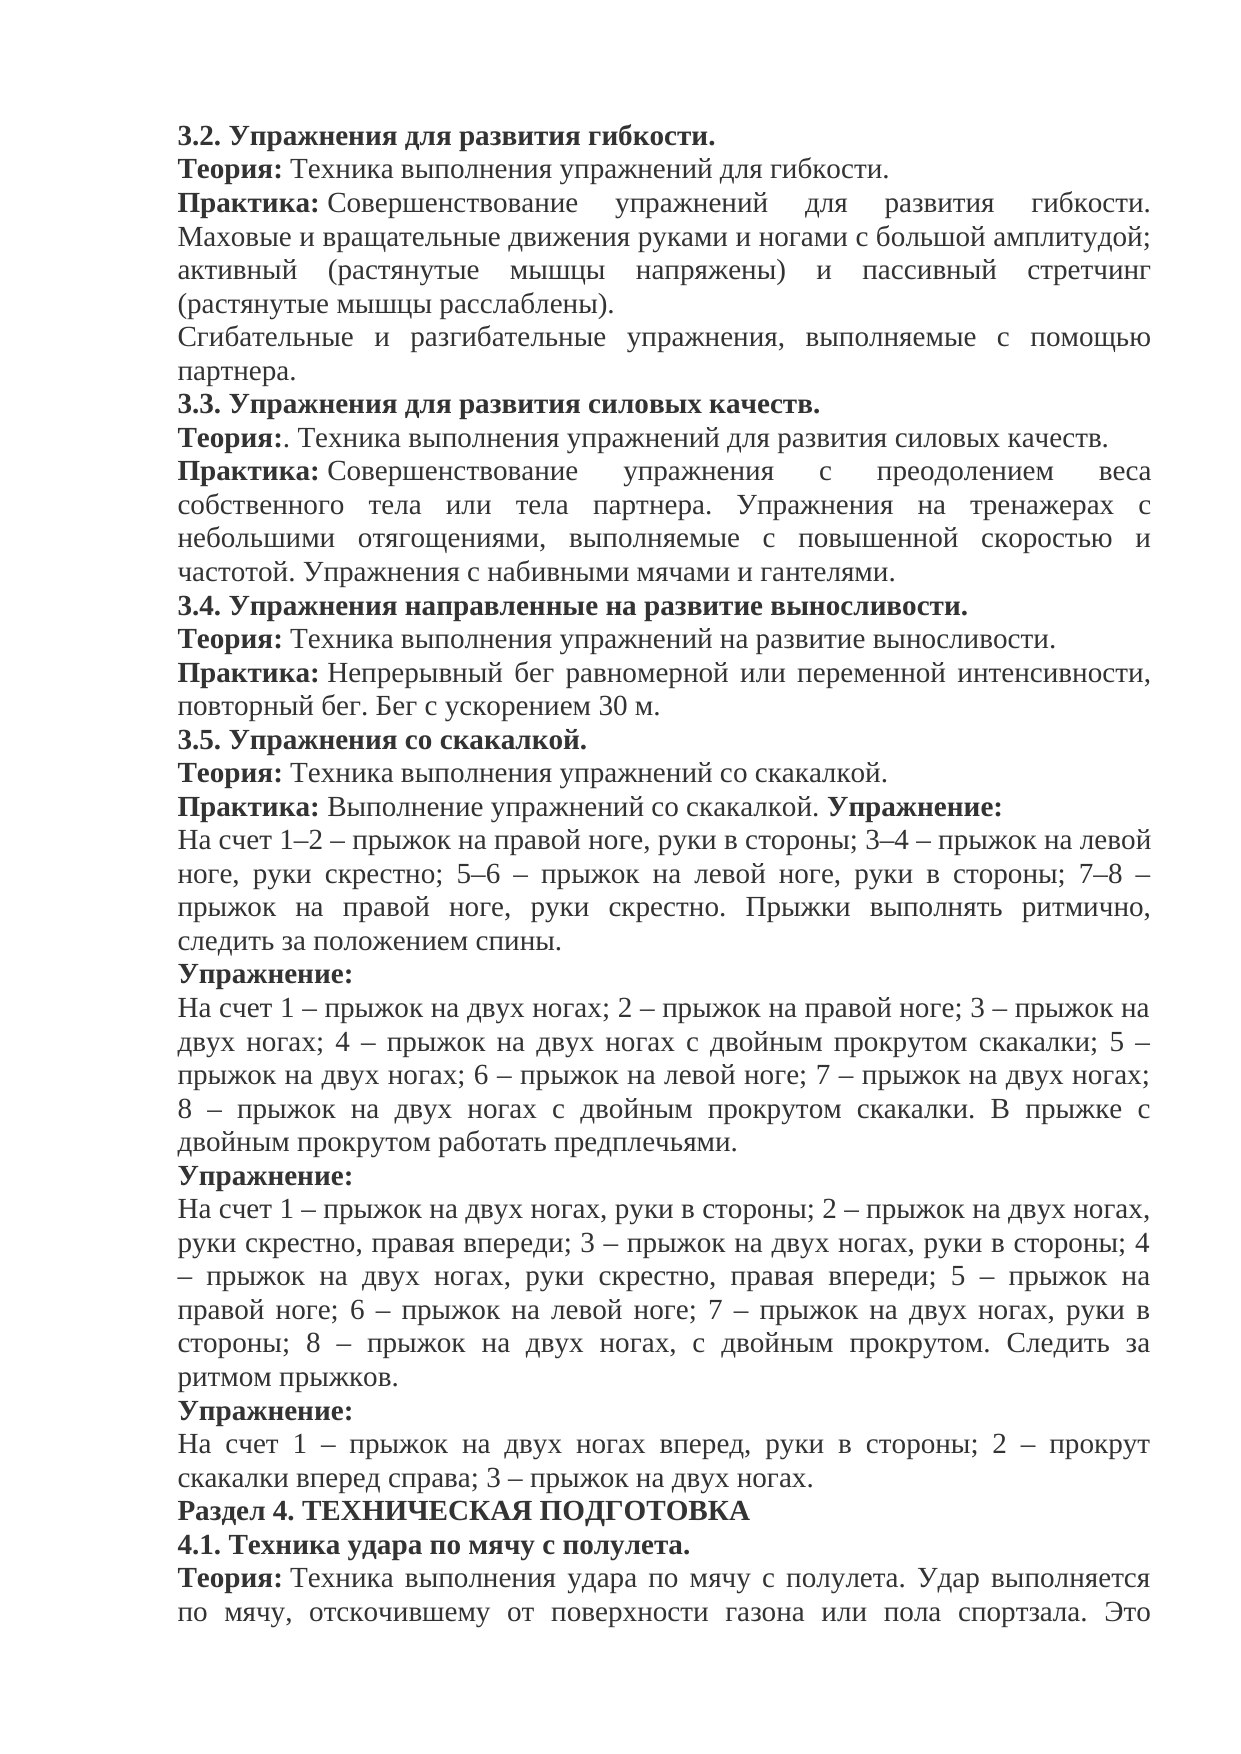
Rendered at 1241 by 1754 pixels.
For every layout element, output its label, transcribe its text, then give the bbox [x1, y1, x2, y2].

text На счет 1 – прыжок на двух ногах, руки в стороны; 2 – прыжок на двух ногах, руки скрестно, правая впереди; 3 – прыжок на двух ногах, руки в стороны; 4 – прыжок на двух ногах, руки скрестно, правая впереди; 5 – прыжок на правой ноге; 6 – прыжок на левой ноге; 7 – прыжок на двух ногах, руки в стороны; 8 – прыжок на двух ногах, с двойным прокрутом. Следить за ритмом прыжков. [177, 1191, 1152, 1393]
text Теория: Техника выполнения упражнений со скакалкой. [177, 755, 1152, 789]
text Практика: Выполнение упражнений со скакалкой. Упражнение: [177, 789, 1152, 822]
text 4.1. Техника удара по мячу с полулета. [177, 1527, 1152, 1560]
text 3.4. Упражнения направленные на развитие выносливости. [177, 588, 1152, 621]
text 3.5. Упражнения со скакалкой. [177, 722, 1152, 755]
text Упражнение: [177, 957, 1152, 990]
text Раздел 4. ТЕХНИЧЕСКАЯ ПОДГОТОВКА [177, 1493, 1152, 1527]
text Упражнение: [177, 1158, 1152, 1191]
text Теория: Техника выполнения упражнений для гибкости. [177, 152, 1152, 185]
text Практика: Непрерывный бег равномерной или переменной интенсивности, повторный бег. Бег с ускорением 30 м. [177, 655, 1152, 722]
text Теория:. Техника выполнения упражнений для развития силовых качеств. [177, 420, 1152, 453]
text На счет 1–2 – прыжок на правой ноге, руки в стороны; 3–4 – прыжок на левой ноге, руки скрестно; 5–6 – прыжок на левой ноге, руки в стороны; 7–8 – прыжок на правой ноге, руки скрестно. Прыжки выполнять ритмично, следить за положением спины. [177, 822, 1152, 957]
text 3.2. Упражнения для развития гибкости. [177, 118, 1152, 152]
text Практика: Совершенствование упражнений для развития гибкости. Маховые и вращательные движения руками и ногами с большой амплитудой; активный (растянутые мышцы напряжены) и пассивный стретчинг (растянутые мышцы расслаблены). [177, 185, 1152, 319]
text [177, 1560, 1152, 1627]
text Практика: Совершенствование упражнения с преодолением веса собственного тела или тела партнера. Упражнения на тренажерах с небольшими отягощениями, выполняемые с повышенной скоростью и частотой. Упражнения с набивными мячами и гантелями. [177, 453, 1152, 588]
text На счет 1 – прыжок на двух ногах вперед, руки в стороны; 2 – прокрут скакалки вперед справа; 3 – прыжок на двух ногах. [177, 1426, 1152, 1493]
text Теория: Техника выполнения упражнений на развитие выносливости. [177, 621, 1152, 655]
text На счет 1 – прыжок на двух ногах; 2 – прыжок на правой ноге; 3 – прыжок на двух ногах; 4 – прыжок на двух ногах с двойным прокрутом скакалки; 5 – прыжок на двух ногах; 6 – прыжок на левой ноге; 7 – прыжок на двух ногах; 8 – прыжок на двух ногах с двойным прокрутом скакалки. В прыжке с двойным прокрутом работать предплечьями. [177, 990, 1152, 1158]
text 3.3. Упражнения для развития силовых качеств. [177, 386, 1152, 420]
text Упражнение: [177, 1393, 1152, 1426]
text Сгибательные и разгибательные упражнения, выполняемые с помощью партнера. [177, 319, 1152, 386]
